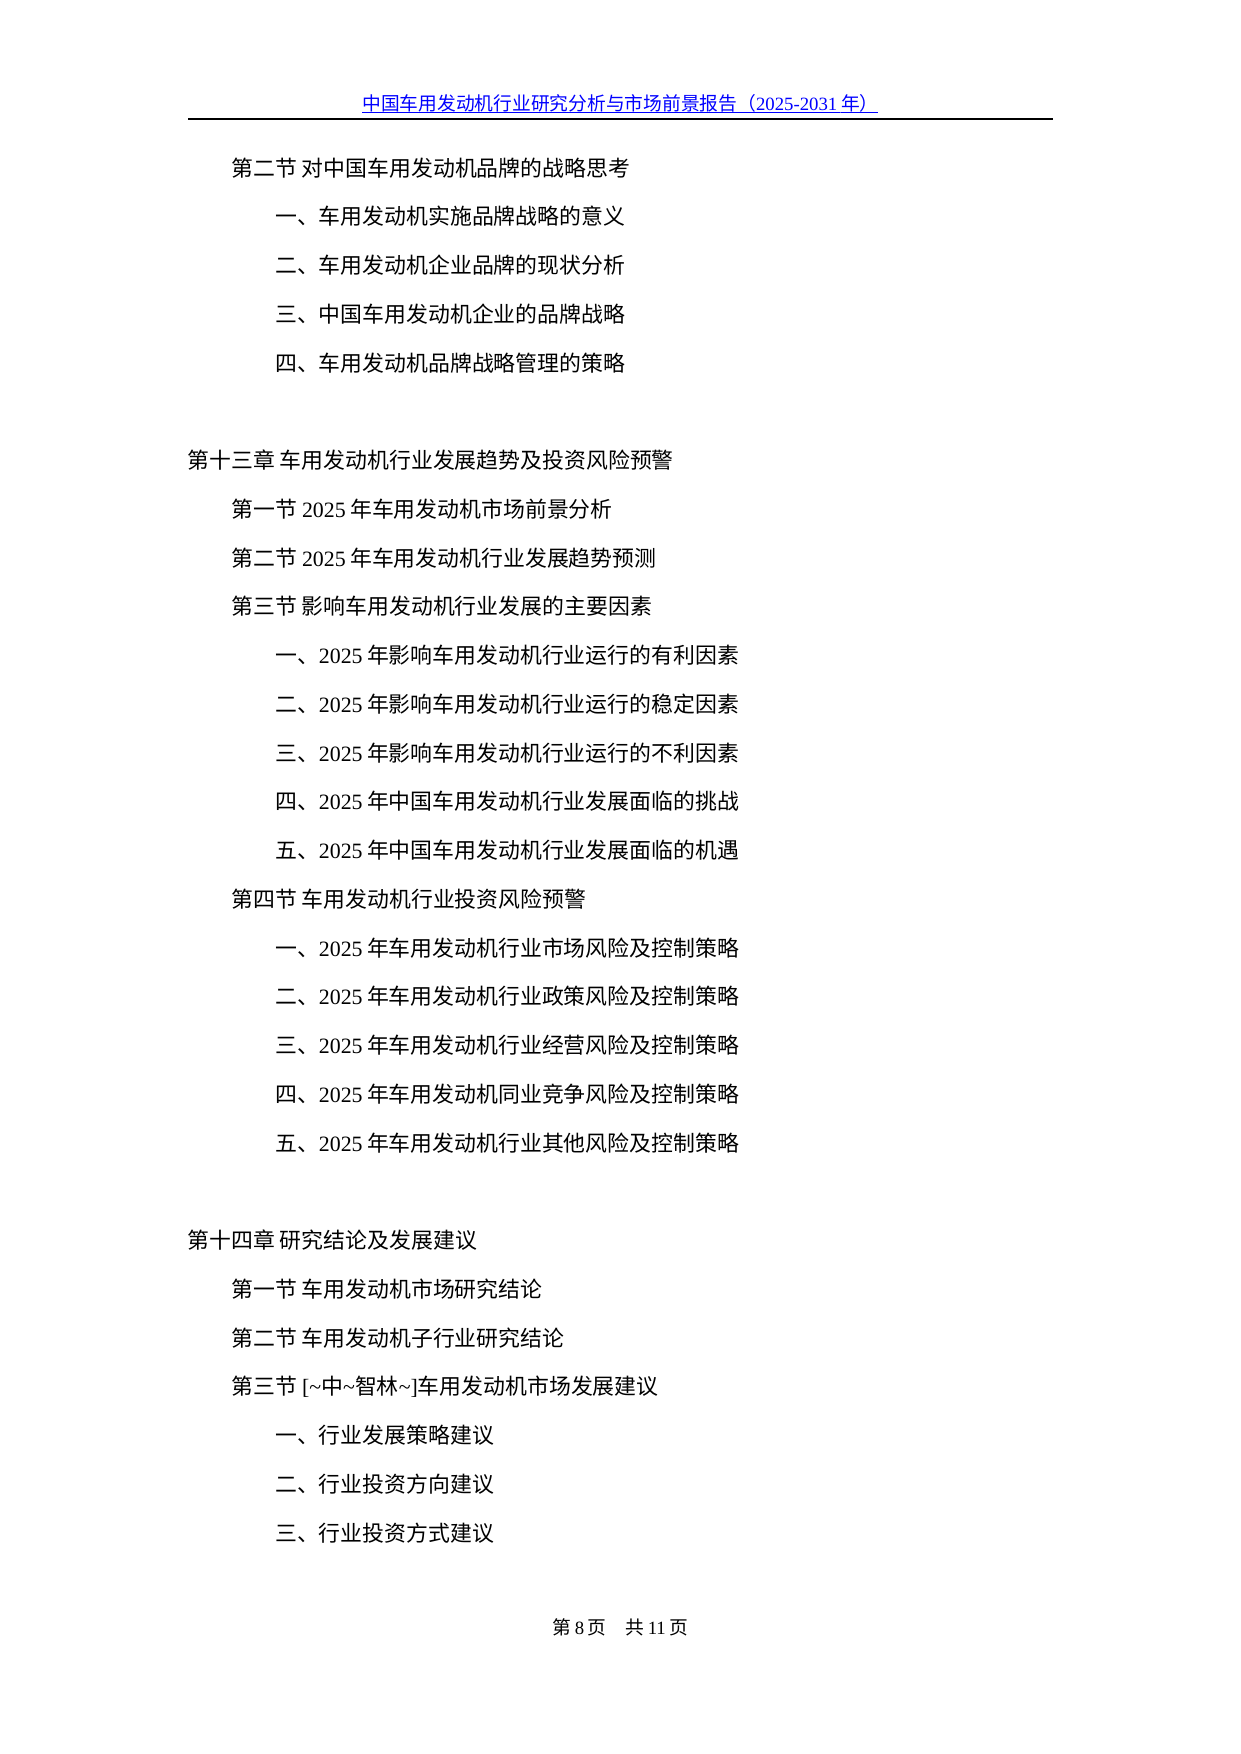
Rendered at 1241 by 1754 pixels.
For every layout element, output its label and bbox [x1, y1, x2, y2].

text [187, 150, 1053, 1548]
